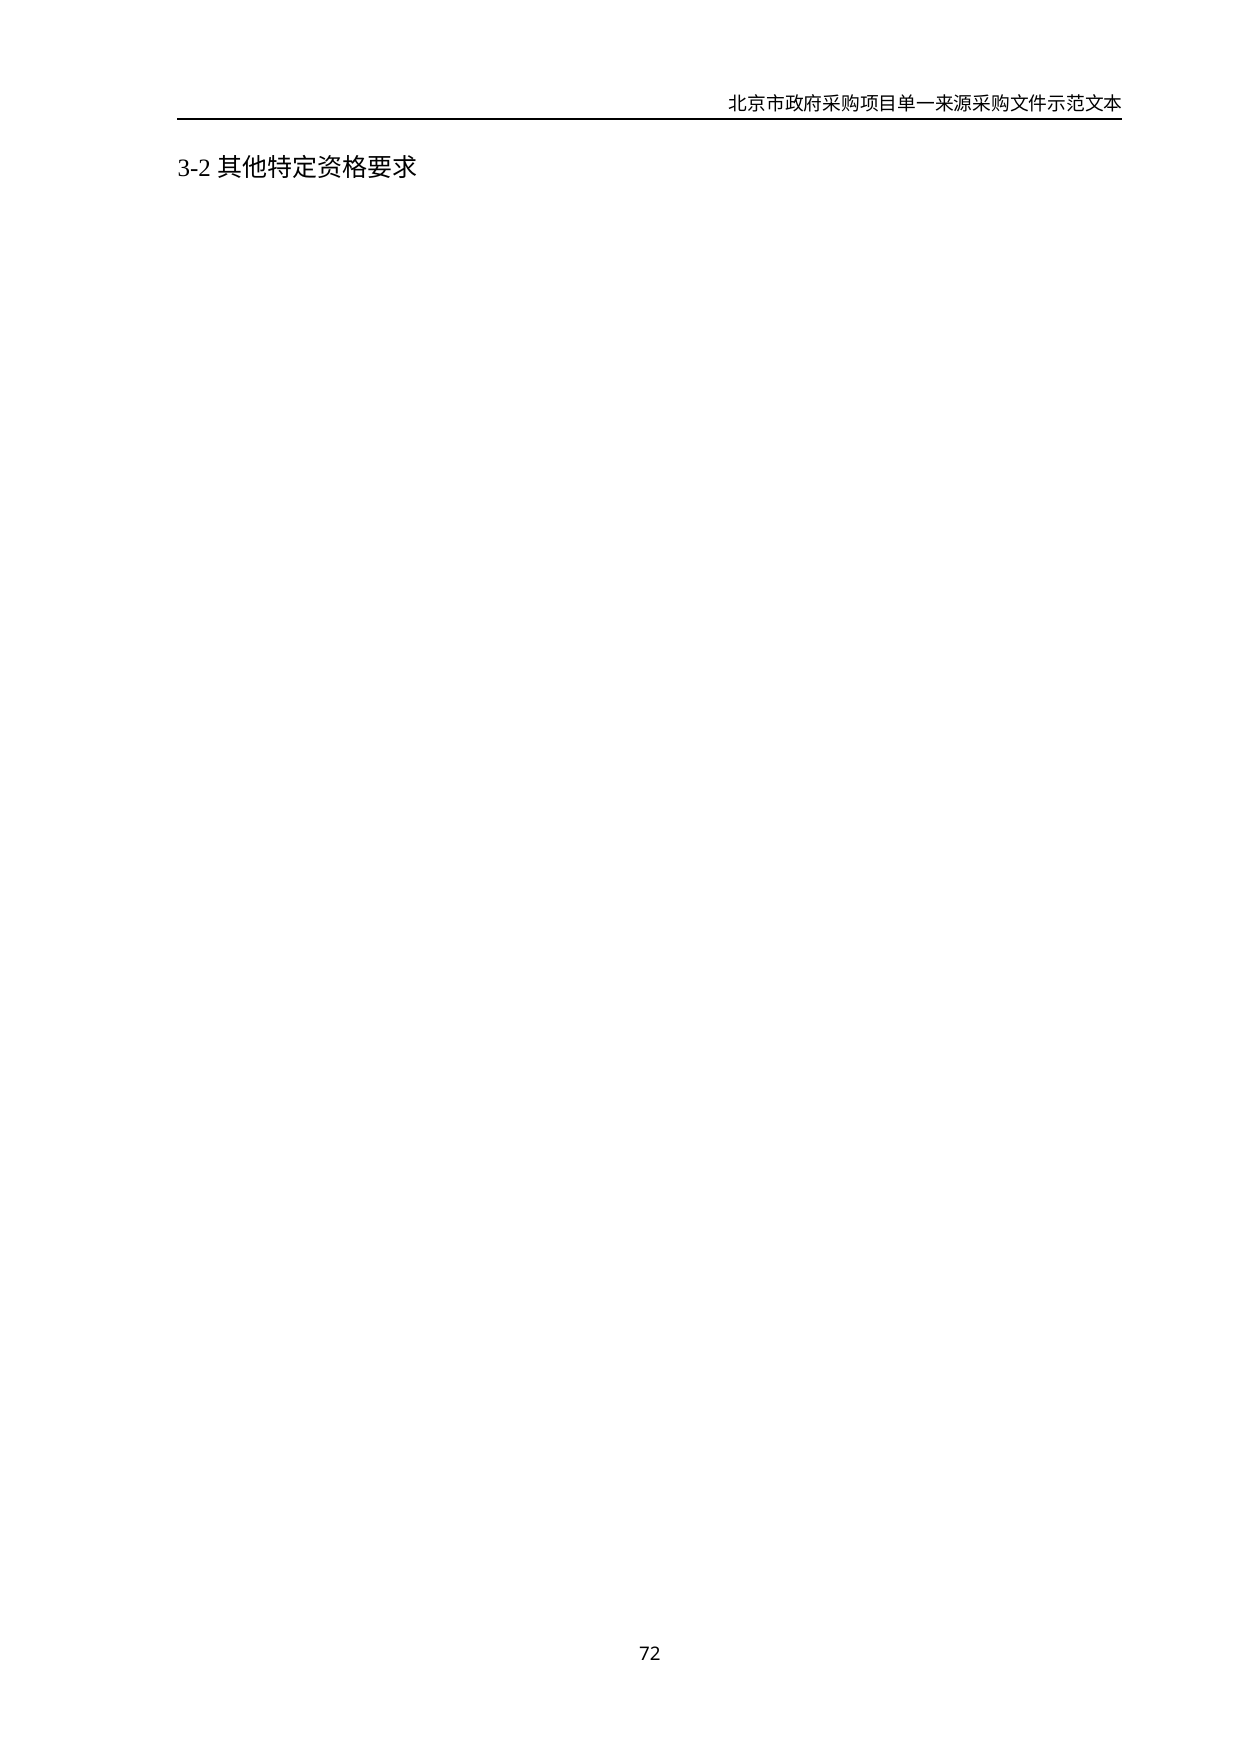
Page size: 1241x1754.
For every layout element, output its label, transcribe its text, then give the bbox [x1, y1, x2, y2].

text 3-2 其他特定资格要求 [177, 148, 1122, 184]
